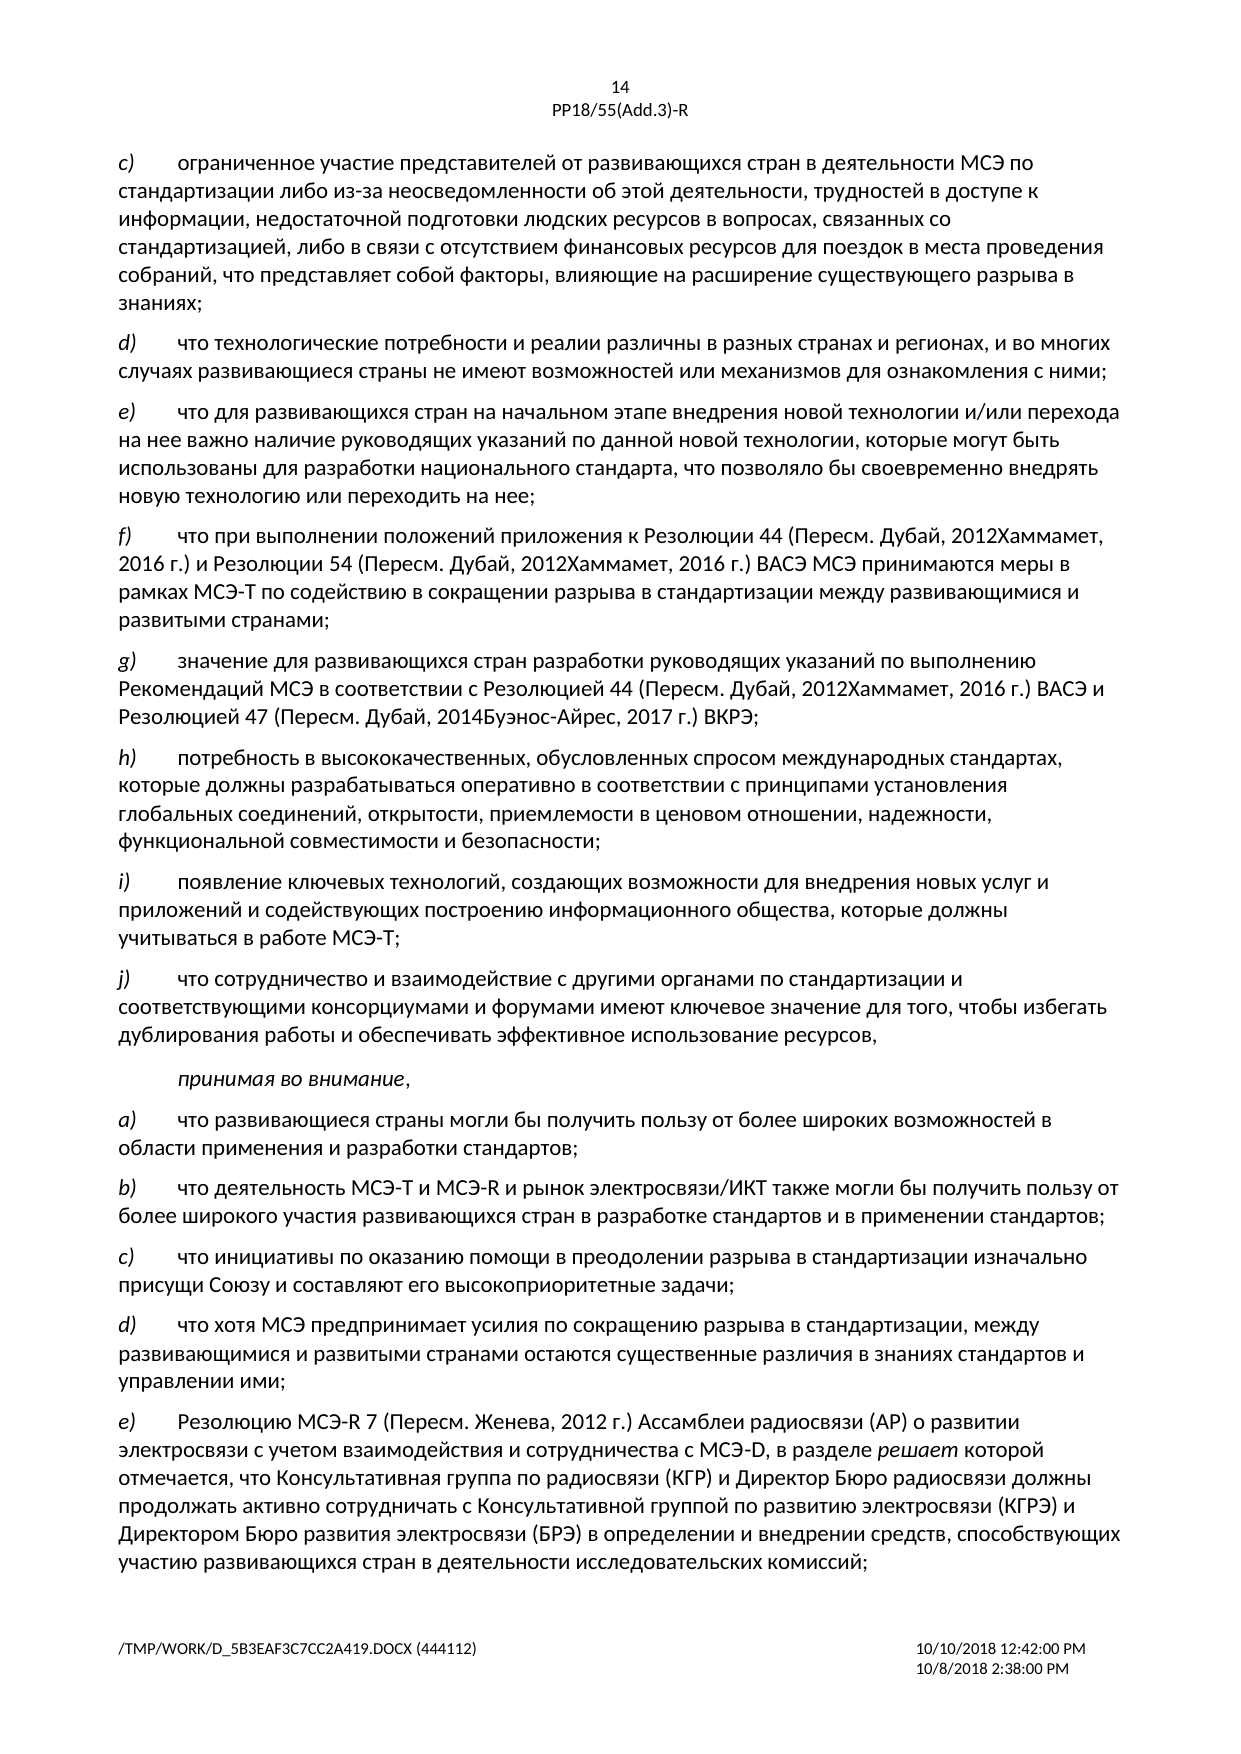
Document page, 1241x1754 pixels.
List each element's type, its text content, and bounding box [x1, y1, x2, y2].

text j) что сотрудничество и взаимодействие с другими органами по стандартизации и соответствующими консорциумами и форумами имеют ключевое значение для того, чтобы избегать дублирования работы и обеспечивать эффективное использование ресурсов, [118, 964, 1122, 1048]
text d) что технологические потребности и реалии различны в разных странах и регионах, и во многих случаях развивающиеся страны не имеют возможностей или механизмов для ознакомления с ними; [118, 328, 1122, 384]
text h) потребность в высококачественных, обусловленных спросом международных стандартах, которые должны разрабатываться оперативно в соответствии с принципами установления глобальных соединений, открытости, приемлемости в ценовом отношении, надежности, функциональной совместимости и безопасности; [118, 743, 1122, 855]
text d) что хотя МСЭ предпринимает усилия по сокращению разрыва в стандартизации, между развивающимися и развитыми странами остаются существенные различия в знаниях стандартов и управлении ими; [118, 1311, 1122, 1395]
text e) Резолюцию МСЭ-R 7 (Пересм. Женева, 2012 г.) Ассамблеи радиосвязи (АР) о развитии электросвязи с учетом взаимодействия и сотрудничества с МСЭ-D, в разделе решает которой отмечается, что Консультативная группа по радиосвязи (КГР) и Директор Бюро радиосвязи должны продолжать активно сотрудничать с Консультативной группой по развитию электросвязи (КГРЭ) и Директором Бюро развития электросвязи (БРЭ) в определении и внедрении средств, способствующих участию развивающихся стран в деятельности исследовательских комиссий; [118, 1407, 1122, 1575]
text g) значение для развивающихся стран разработки руководящих указаний по выполнению Рекомендаций МСЭ в соответствии с Резолюцией 44 (Пересм. г.) ВАСЭ и Резолюцией 47 (Пересм. г.) ВКРЭ; [118, 646, 1122, 730]
text f) что при выполнении положений приложения к Резолюции 44 (Пересм. г.) и Резолюции 54 (Пересм. г.) ВАСЭ МСЭ принимаются меры в рамках МСЭ-Т по содействию в сокращении разрыва в стандартизации между развивающимися и развитыми странами; [118, 521, 1122, 633]
text b) что деятельность МСЭ-Т и МСЭ-R и рынок электросвязи/ИКТ также могли бы получить пользу от более широкого участия развивающихся стран в разработке стандартов и в применении стандартов; [118, 1173, 1122, 1229]
text принимая во внимание, [177, 1064, 1122, 1092]
text c) ограниченное участие представителей от развивающихся стран в деятельности МСЭ по стандартизации либо из-за неосведомленности об этой деятельности, трудностей в доступе к информации, недостаточной подготовки людских ресурсов в вопросах, связанных со стандартизацией, либо в связи с отсутствием финансовых ресурсов для поездок в места проведения собраний, что представляет собой факторы, влияющие на расширение существующего разрыва в знаниях; [118, 148, 1122, 316]
text i) появление ключевых технологий, создающих возможности для внедрения новых услуг и приложений и содействующих построению информационного общества, которые должны учитываться в работе МСЭ-T; [118, 867, 1122, 951]
text е) что для развивающихся стран на начальном этапе внедрения новой технологии и/или перехода на нее важно наличие руководящих указаний по данной новой технологии, которые могут быть использованы для разработки национального стандарта, что позволяло бы своевременно внедрять новую технологию или переходить на нее; [118, 397, 1122, 509]
text с) что инициативы по оказанию помощи в преодолении разрыва в стандартизации изначально присущи Союзу и составляют его высокоприоритетные задачи; [118, 1242, 1122, 1298]
text а) что развивающиеся страны могли бы получить пользу от более широких возможностей в области применения и разработки стандартов; [118, 1105, 1122, 1161]
